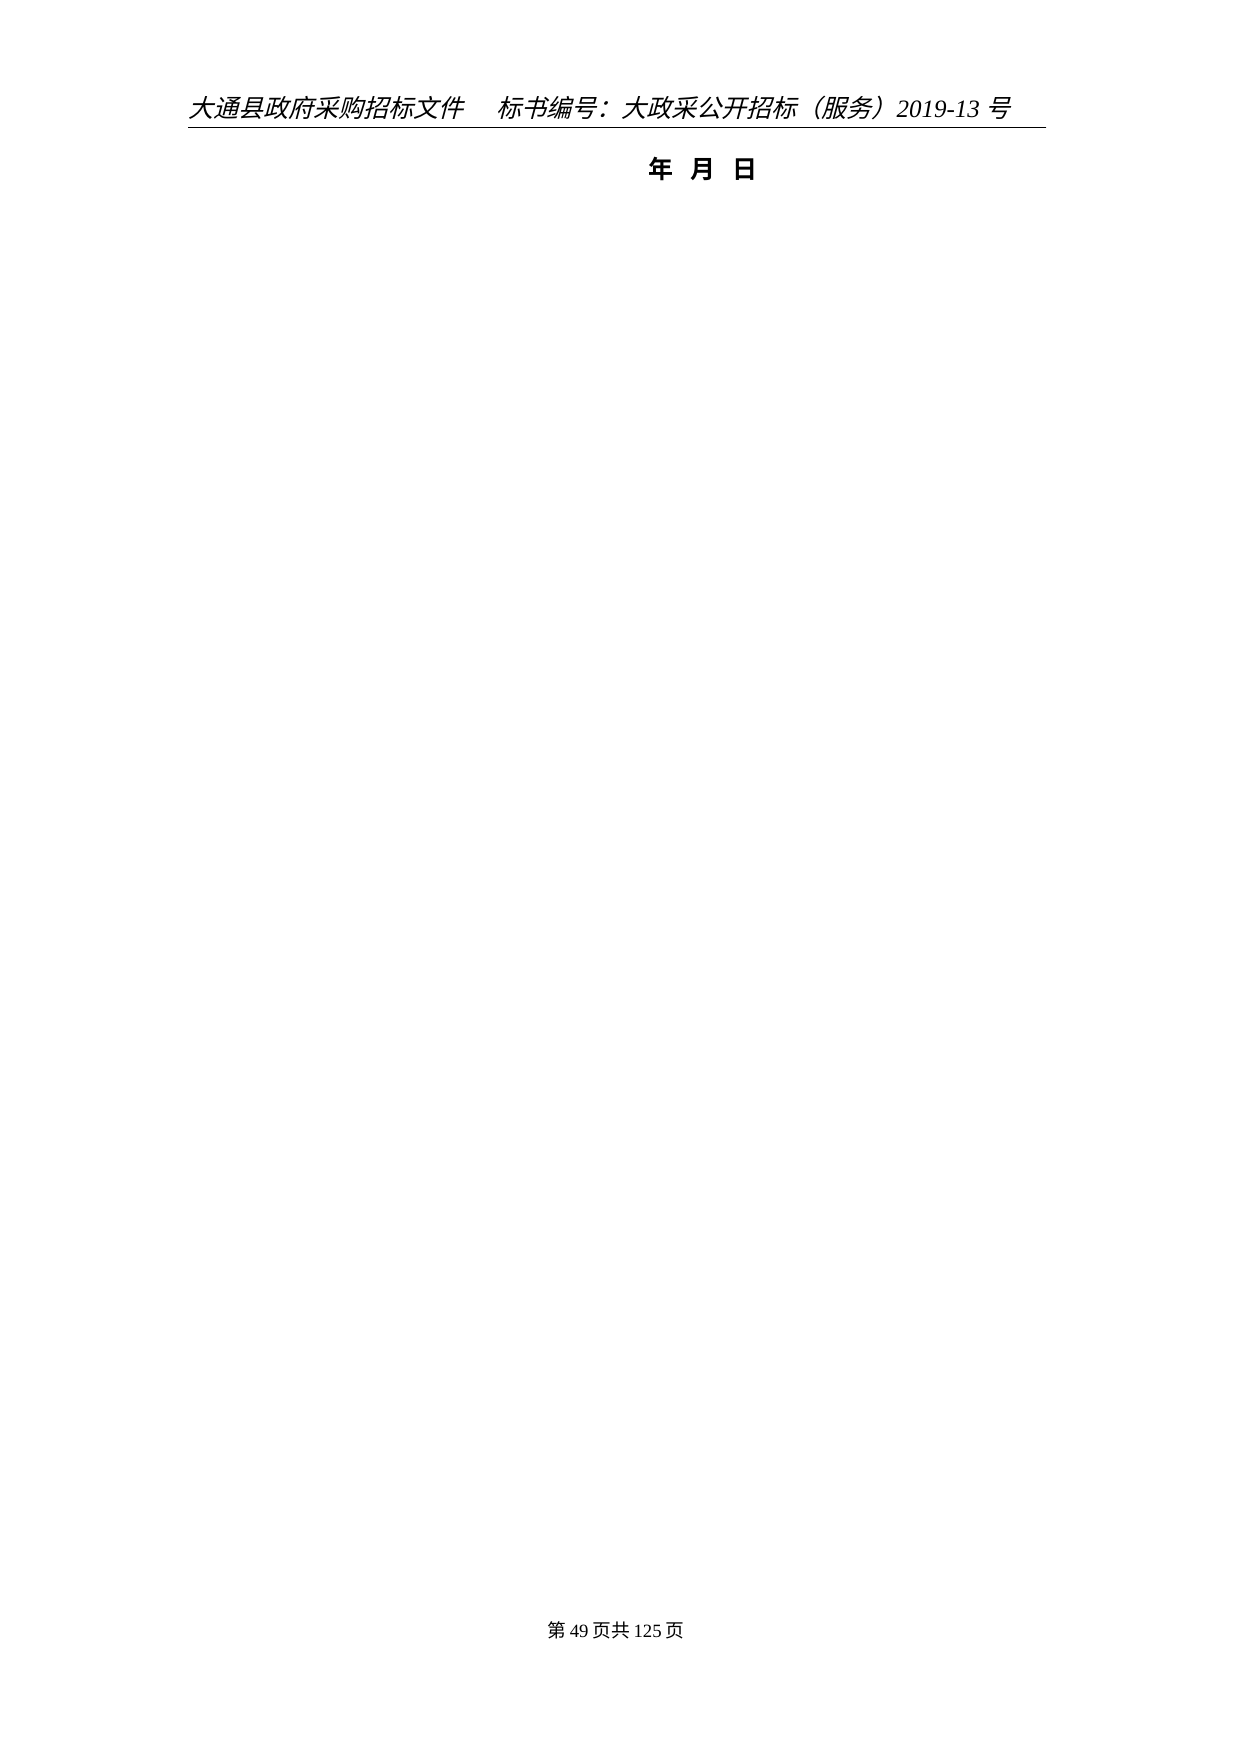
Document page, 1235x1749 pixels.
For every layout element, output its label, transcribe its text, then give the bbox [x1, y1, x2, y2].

text 年 月 日 [188, 150, 1046, 186]
